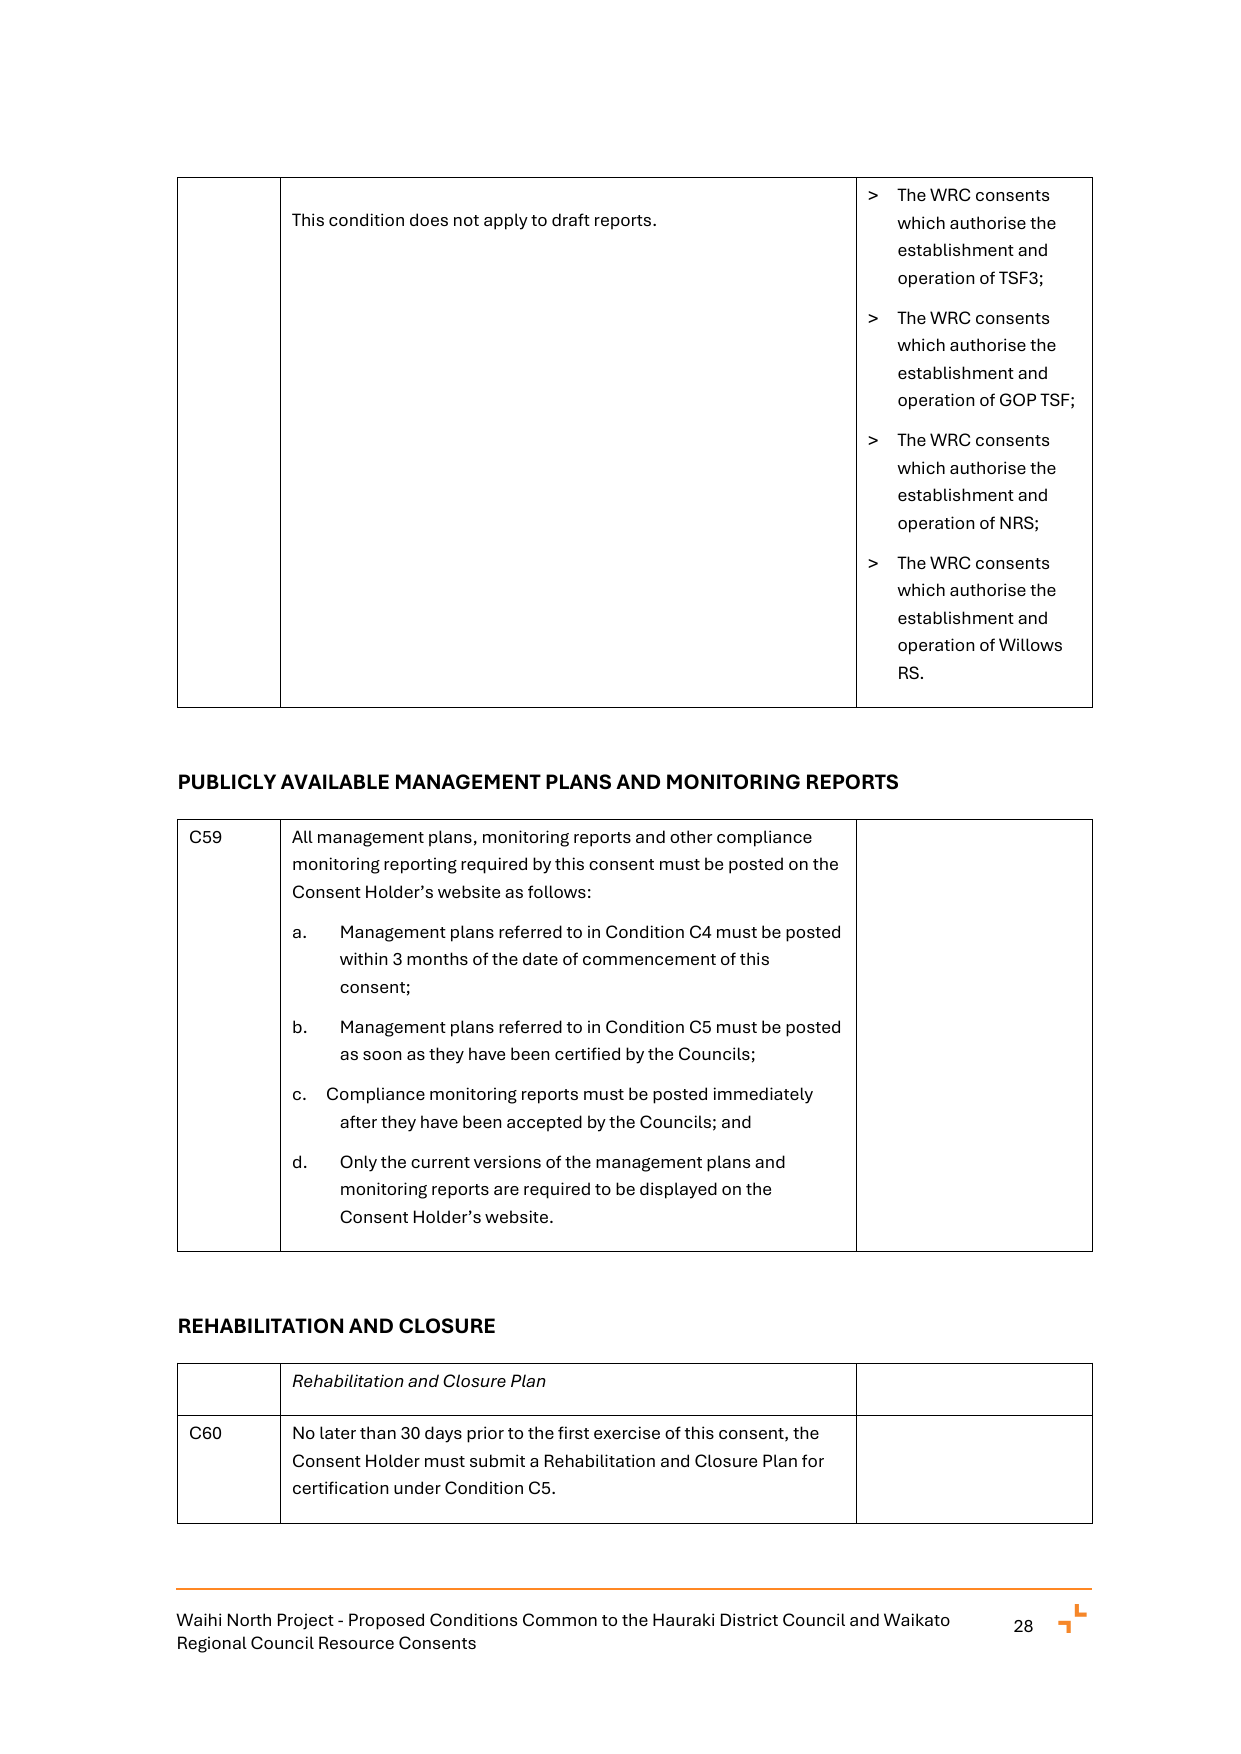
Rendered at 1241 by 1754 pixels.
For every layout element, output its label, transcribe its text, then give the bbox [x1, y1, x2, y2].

table_header [857, 1364, 1092, 1415]
table_header [857, 820, 1092, 1251]
table_header [178, 1364, 280, 1415]
picture [1058, 1604, 1087, 1633]
subtitle Publicly Available Management Plans and Monitoring Reports [177, 769, 1092, 796]
table_header Rehabilitation and Closure Plan [281, 1364, 856, 1415]
subtitle Rehabilitation and Closure [177, 1313, 1092, 1339]
table_header All management plans, monitoring reports and other compliance monitoring reporting required by this consent must be posted on the Consent Holder’s website as follows: Management plans referred to in Condition C4 must be posted within 3 months of the date of commencement of this consent; Management plans referred to in Condition C5 must be posted as soon as they have been certified by the Councils; c. Compliance monitoring reports must be posted immediately after they have been accepted by the Councils; and d. Only the current versions of the management plans and monitoring reports are required to be displayed on the Consent Holder’s website. [281, 820, 856, 1251]
table_cell [178, 178, 280, 707]
table_header [178, 820, 280, 1251]
table_cell [178, 1416, 280, 1523]
table_cell [857, 1416, 1092, 1523]
